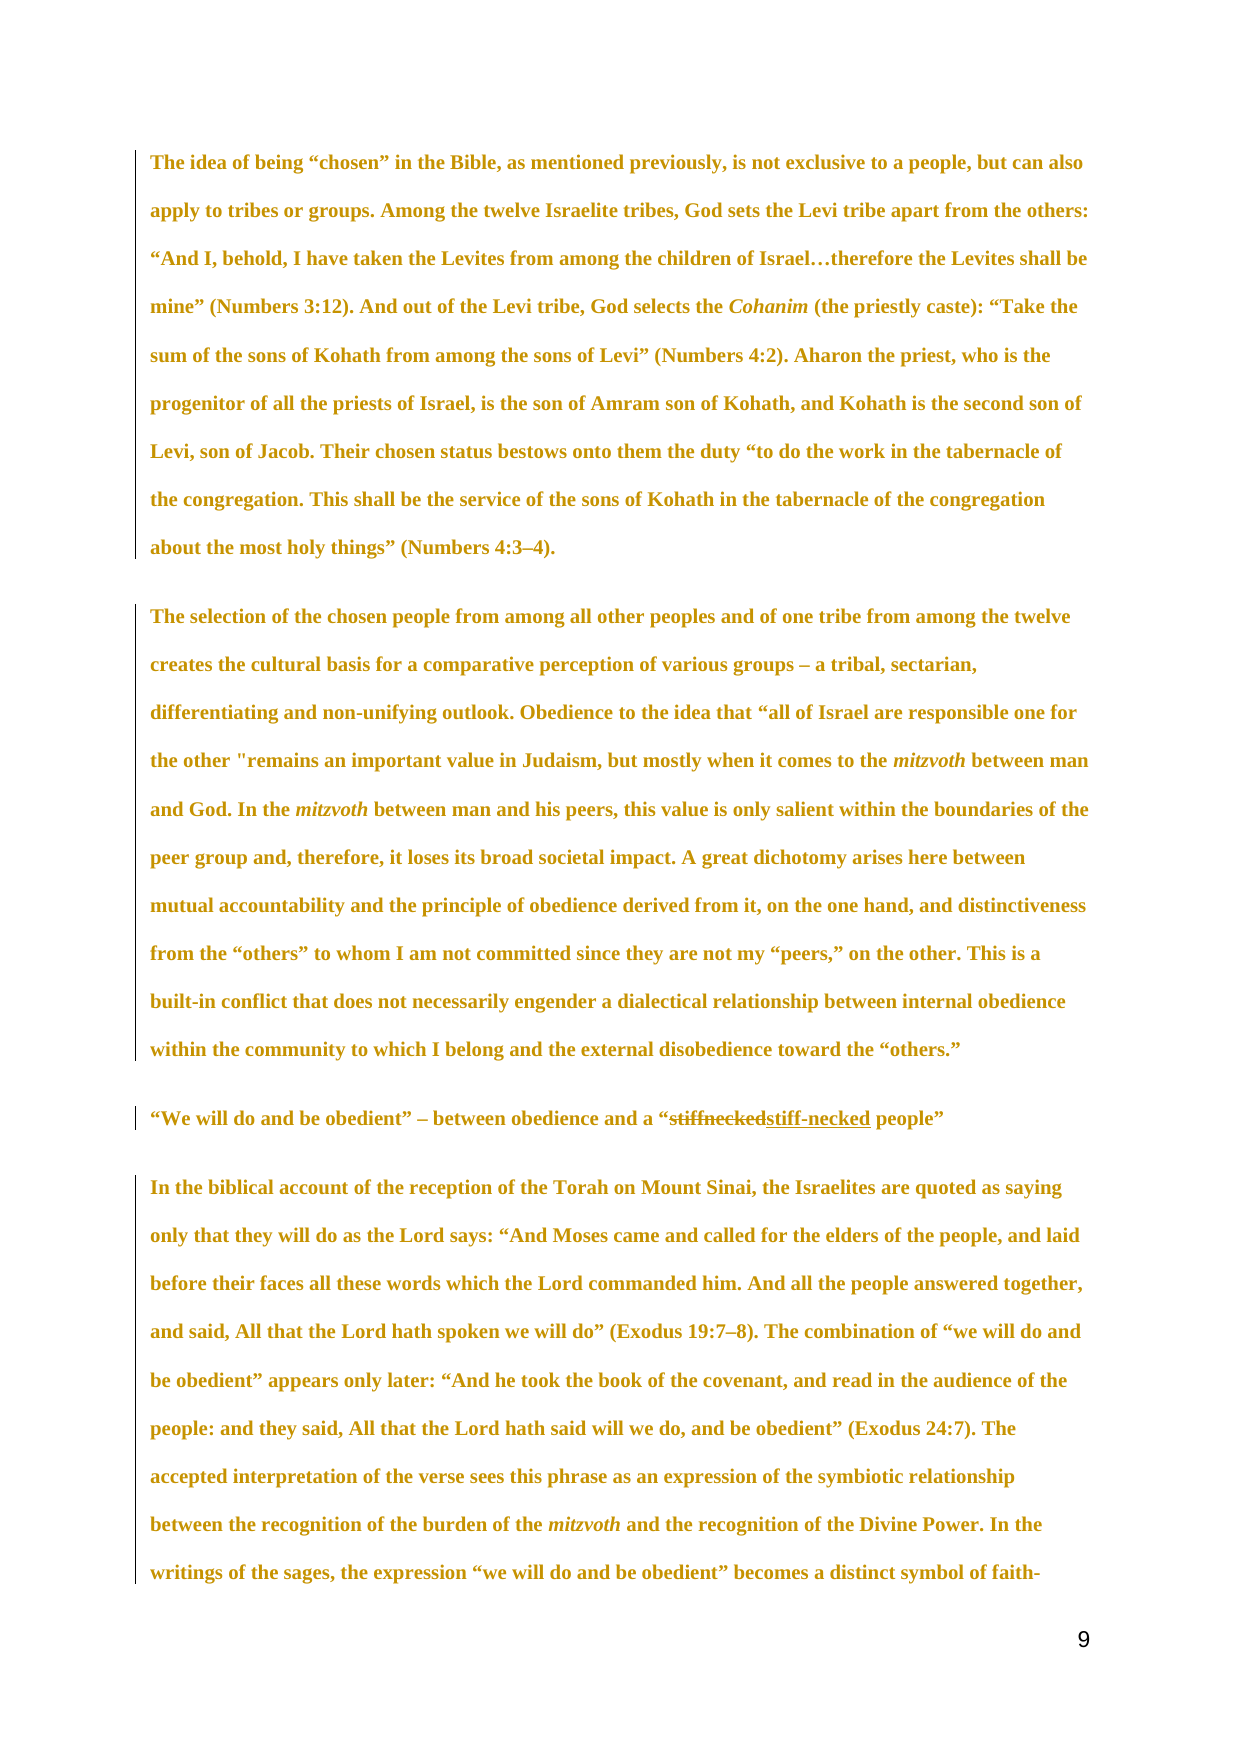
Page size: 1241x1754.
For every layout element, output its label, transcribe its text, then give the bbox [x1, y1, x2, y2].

text The idea of being “chosen” in the Bible, as mentioned previously, is not exclusive to a people, but can also apply to tribes or groups. Among the twelve Israelite tribes, God sets the Levi tribe apart from the others: “And I, behold, I have taken the Levites from among the children of Israel…therefore the Levites shall be mine” (Numbers 3:12). And out of the Levi tribe, God selects the Cohanim (the priestly caste): “Take the sum of the sons of Kohath from among the sons of Levi” (Numbers 4:2). Aharon the priest, who is the progenitor of all the priests of Israel, is the son of Amram son of Kohath, and Kohath is the second son of Levi, son of Jacob. Their chosen status bestows onto them the duty “to do the work in the tabernacle of the congregation. This shall be the service of the sons of Kohath in the tabernacle of the congregation about the most holy things” (Numbers 4:3–4). [150, 150, 1090, 559]
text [150, 1175, 1090, 1584]
text “We will do and be obedient” – between obedience and a “ people” [150, 1106, 1090, 1130]
text The selection of the chosen people from among all other peoples and of one tribe from among the twelve creates the cultural basis for a comparative perception of various groups – a tribal, sectarian, differentiating and non-unifying outlook. Obedience to the idea that ​​“all of Israel are responsible one for the other "remains an important value in Judaism, but mostly when it comes to the mitzvoth between man and God. In the mitzvoth between man and his peers, this value is only salient within the boundaries of the peer group and, therefore, it loses its broad societal impact. A great dichotomy arises here between mutual accountability and the principle of obedience derived from it, on the one hand, and distinctiveness from the “others” to whom I am not committed since they are not my “peers,” on the other. This is a built-in conflict that does not necessarily engender a dialectical relationship between internal obedience within the community to which I belong and the external disobedience toward the “others.” [150, 604, 1090, 1061]
